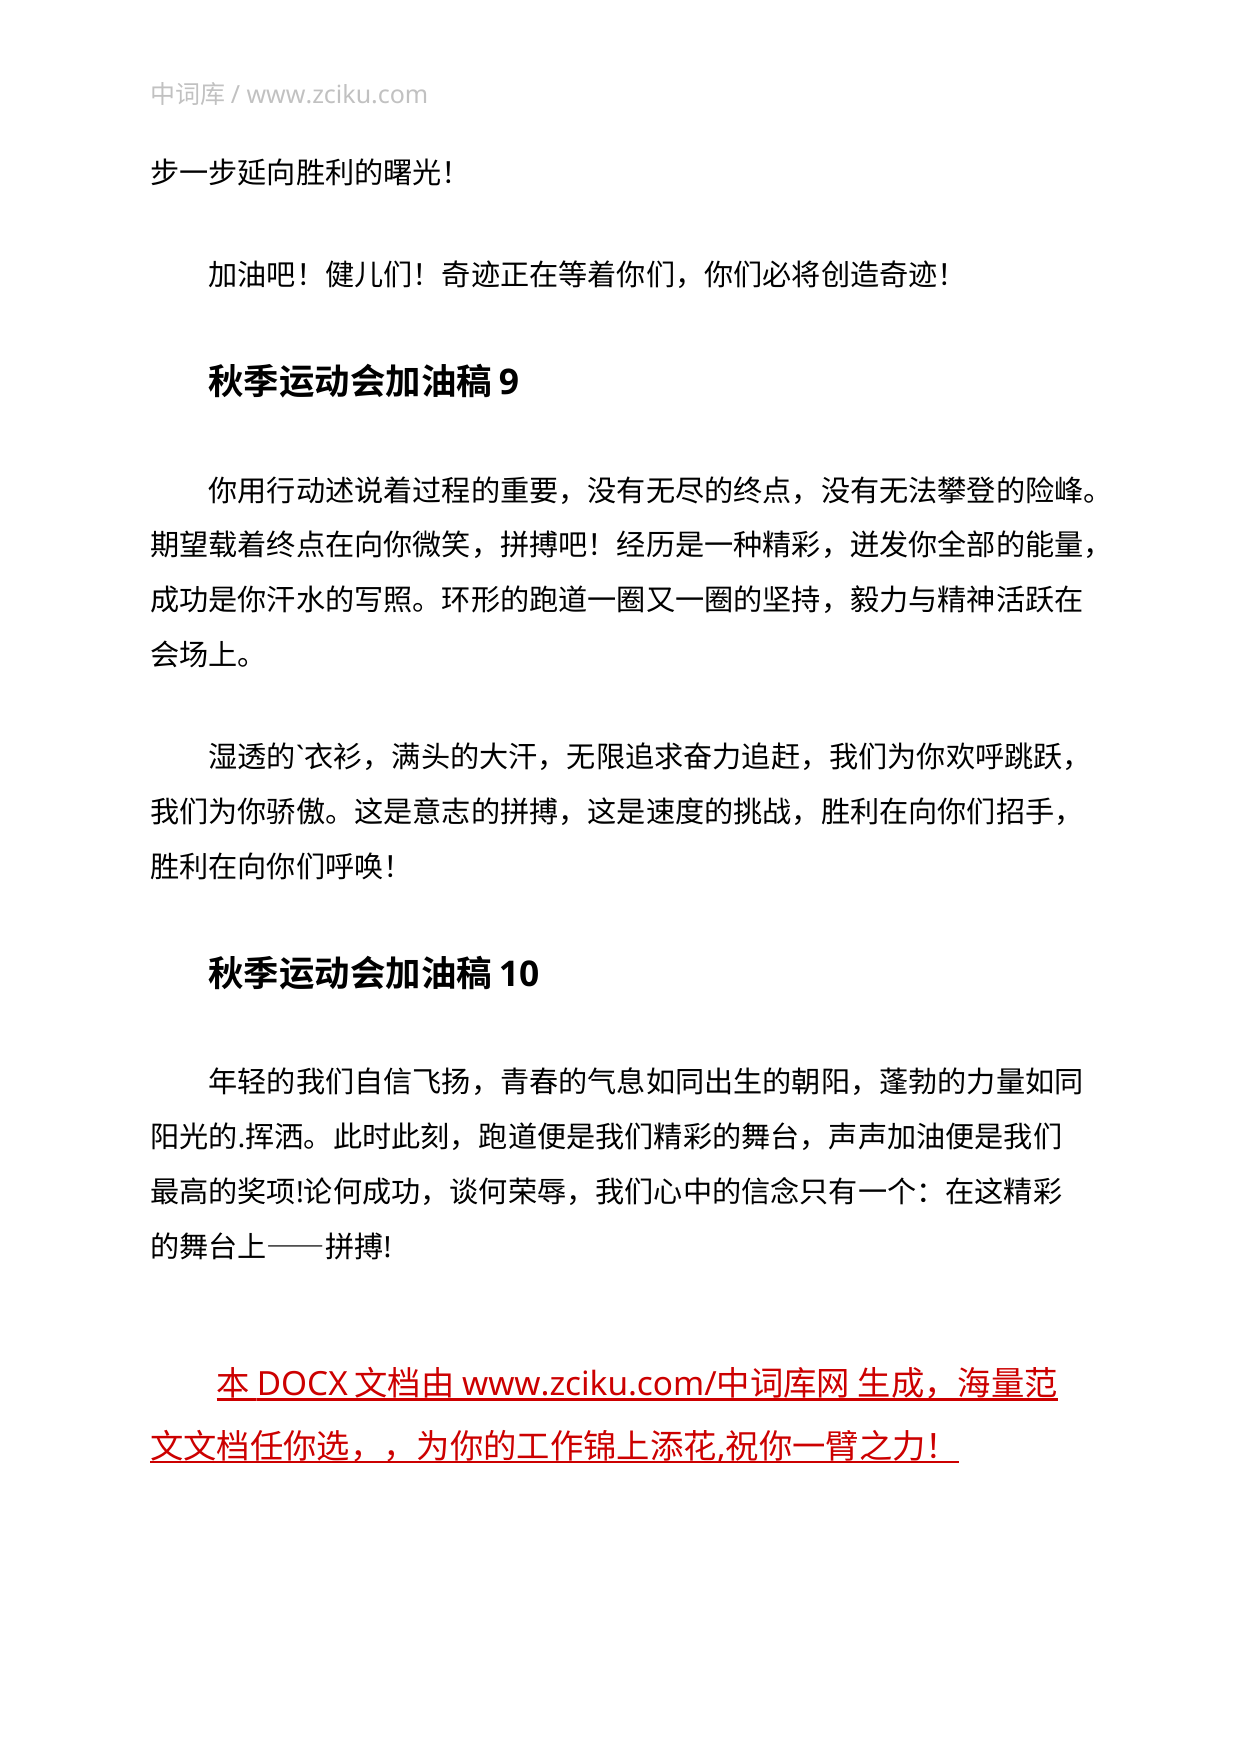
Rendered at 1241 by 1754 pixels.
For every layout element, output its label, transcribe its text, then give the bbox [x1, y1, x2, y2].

text 秋季运动会加油稿9 [150, 353, 1090, 405]
text 加油吧！健儿们！奇迹正在等着你们，你们必将创造奇迹！ [150, 252, 1090, 294]
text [150, 150, 1090, 192]
text 年轻的我们自信飞扬，青春的气息如同出生的朝阳，蓬勃的力量如同阳光的.挥洒。此时此刻，跑道便是我们精彩的舞台，声声加油便是我们最高的奖项!论何成功，谈何荣辱，我们心中的信念只有一个：在这精彩的舞台上——拼搏! [150, 1059, 1090, 1266]
text 秋季运动会加油稿10 [150, 945, 1090, 997]
text 湿透的`衣衫，满头的大汗，无限追求奋力追赶，我们为你欢呼跳跃，我们为你骄傲。这是意志的拼搏，这是速度的挑战，胜利在向你们招手，胜利在向你们呼唤！ [150, 733, 1090, 886]
text 本DOCX文档由 www.zciku.com/中词库网 生成，海量范文文档任你选，，为你的工作锦上添花,祝你一臂之力！ [150, 1357, 1090, 1468]
text 你用行动述说着过程的重要，没有无尽的终点，没有无法攀登的险峰。期望载着终点在向你微笑，拼搏吧！经历是一种精彩，迸发你全部的能量，成功是你汗水的写照。环形的跑道一圈又一圈的坚持，毅力与精神活跃在会场上。 [150, 467, 1090, 674]
